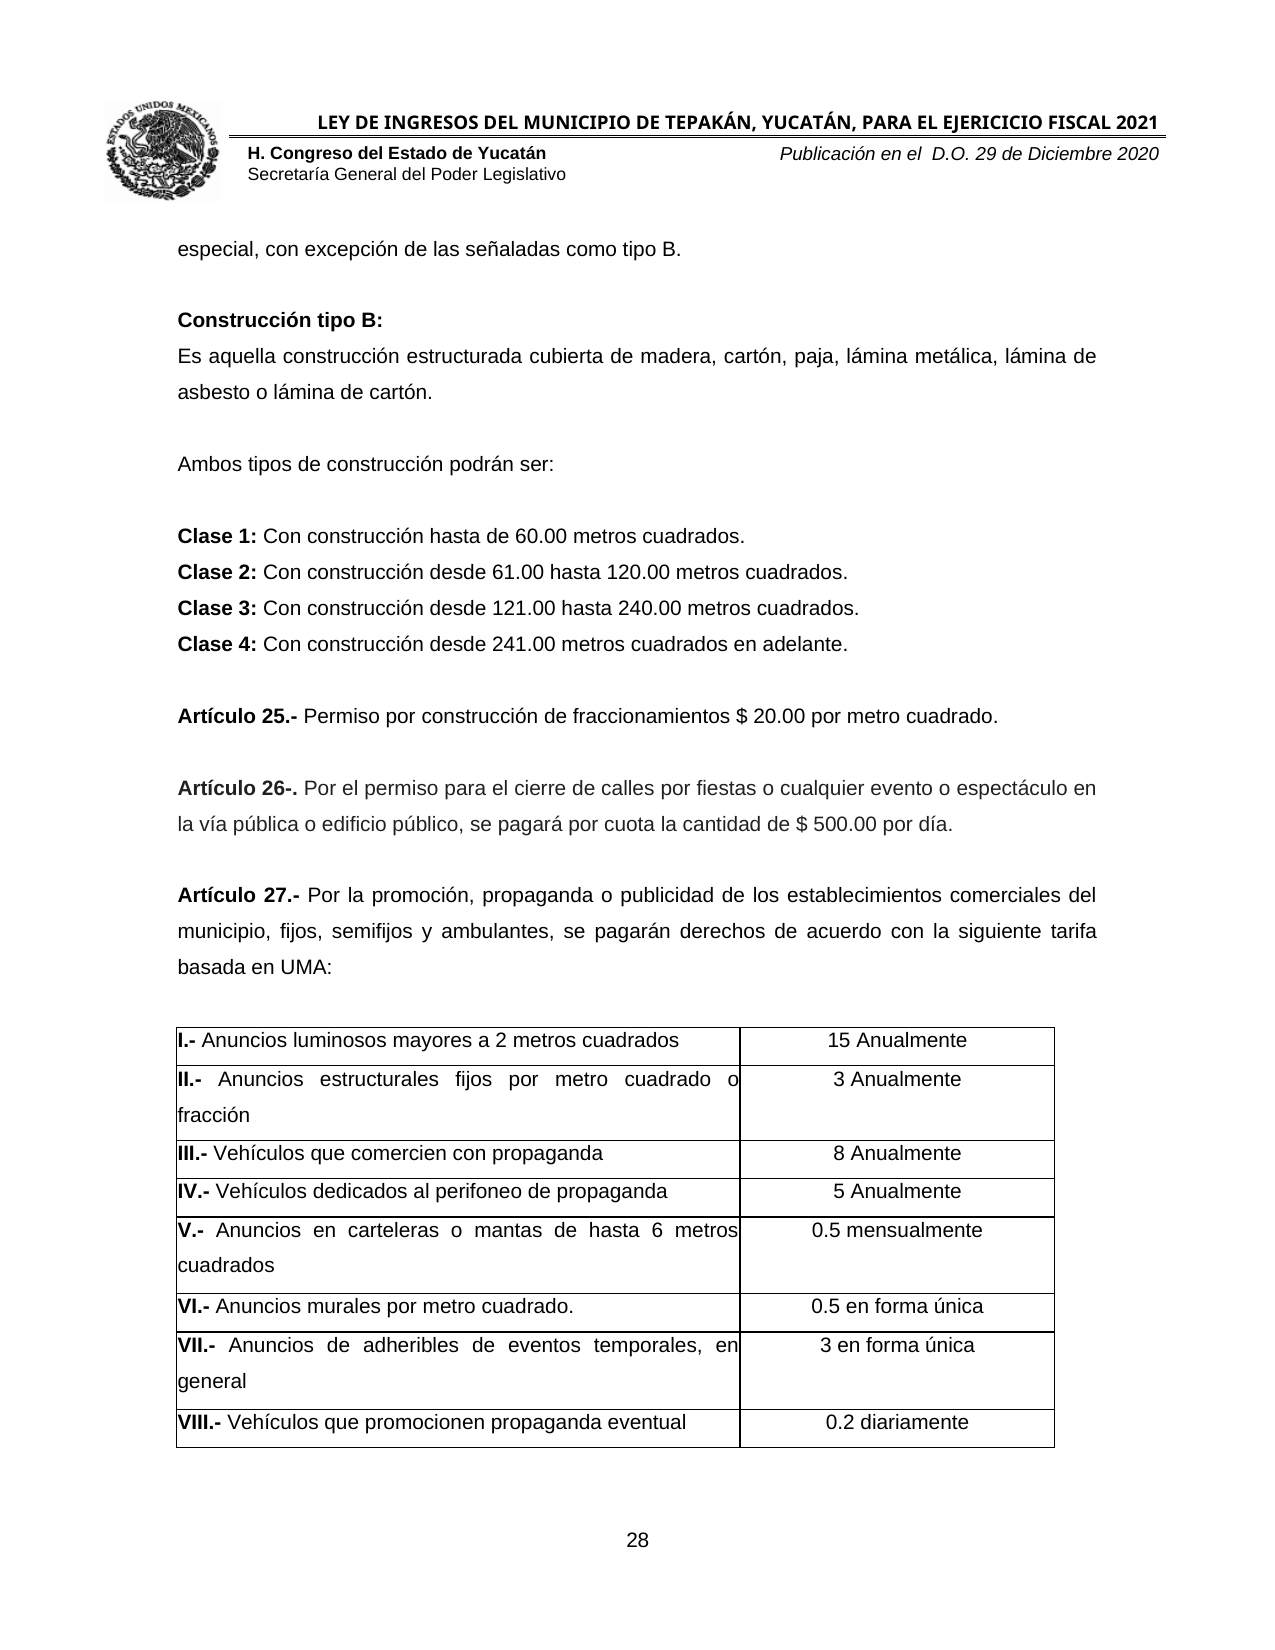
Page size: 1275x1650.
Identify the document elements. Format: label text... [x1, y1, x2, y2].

table_cell 0.2 diariamente [741, 1410, 1054, 1447]
table_cell VII.- Anuncios de adheribles de eventos temporales, en general [177, 1333, 739, 1408]
text Artículo 27.- Por la promoción, propaganda o publicidad de los establecimientos comerciales del municipio, fijos, semifijos y ambulantes, se pagarán derechos de acuerdo con la siguiente tarifa basada en UMA: [177, 883, 1098, 979]
table_cell VIII.- Vehículos que promocionen propaganda eventual [177, 1410, 739, 1447]
text Clase 1: Con construcción hasta de 60.00 metros cuadrados. [177, 524, 1098, 548]
table_cell 0.5 en forma única [741, 1294, 1054, 1331]
table_cell VI.- Anuncios murales por metro cuadrado. [177, 1294, 739, 1331]
text Ambos tipos de construcción podrán ser: [177, 452, 1098, 476]
text Clase 4: Con construcción desde 241.00 metros cuadrados en adelante. [177, 632, 1098, 656]
table_header I.- Anuncios luminosos mayores a 2 metros cuadrados [177, 1028, 739, 1065]
table_cell 3 en forma única [741, 1333, 1054, 1408]
table_cell 0.5 mensualmente [741, 1218, 1054, 1293]
table_cell 8 Anualmente [741, 1141, 1054, 1178]
table_header 15 Anualmente [741, 1028, 1054, 1065]
text Es aquella construcción estructurada cubierta de madera, cartón, paja, lámina metálica, lámina de asbesto o lámina de cartón. [177, 344, 1098, 404]
text Clase 3: Con construcción desde 121.00 hasta 240.00 metros cuadrados. [177, 596, 1098, 620]
table_cell 5 Anualmente [741, 1179, 1054, 1216]
text Clase 2: Con construcción desde 61.00 hasta 120.00 metros cuadrados. [177, 560, 1098, 584]
table_cell V.- Anuncios en carteleras o mantas de hasta 6 metros cuadrados [177, 1218, 739, 1293]
text Artículo 26-. Por el permiso para el cierre de calles por fiestas o cualquier evento o espectáculo en la vía pública o edificio público, se pagará por cuota la cantidad de $ 500.00 por día. [177, 775, 1098, 835]
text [177, 236, 1098, 260]
table_cell III.- Vehículos que comercien con propaganda [177, 1141, 739, 1178]
text Construcción tipo B: [177, 308, 1098, 332]
table_cell 3 Anualmente [741, 1066, 1054, 1139]
table_cell IV.- Vehículos dedicados al perifoneo de propaganda [177, 1179, 739, 1216]
text Artículo 25.- Permiso por construcción de fraccionamientos $ 20.00 por metro cuadrado. [177, 703, 1098, 727]
table_cell II.- Anuncios estructurales fijos por metro cuadrado o fracción [177, 1066, 739, 1139]
